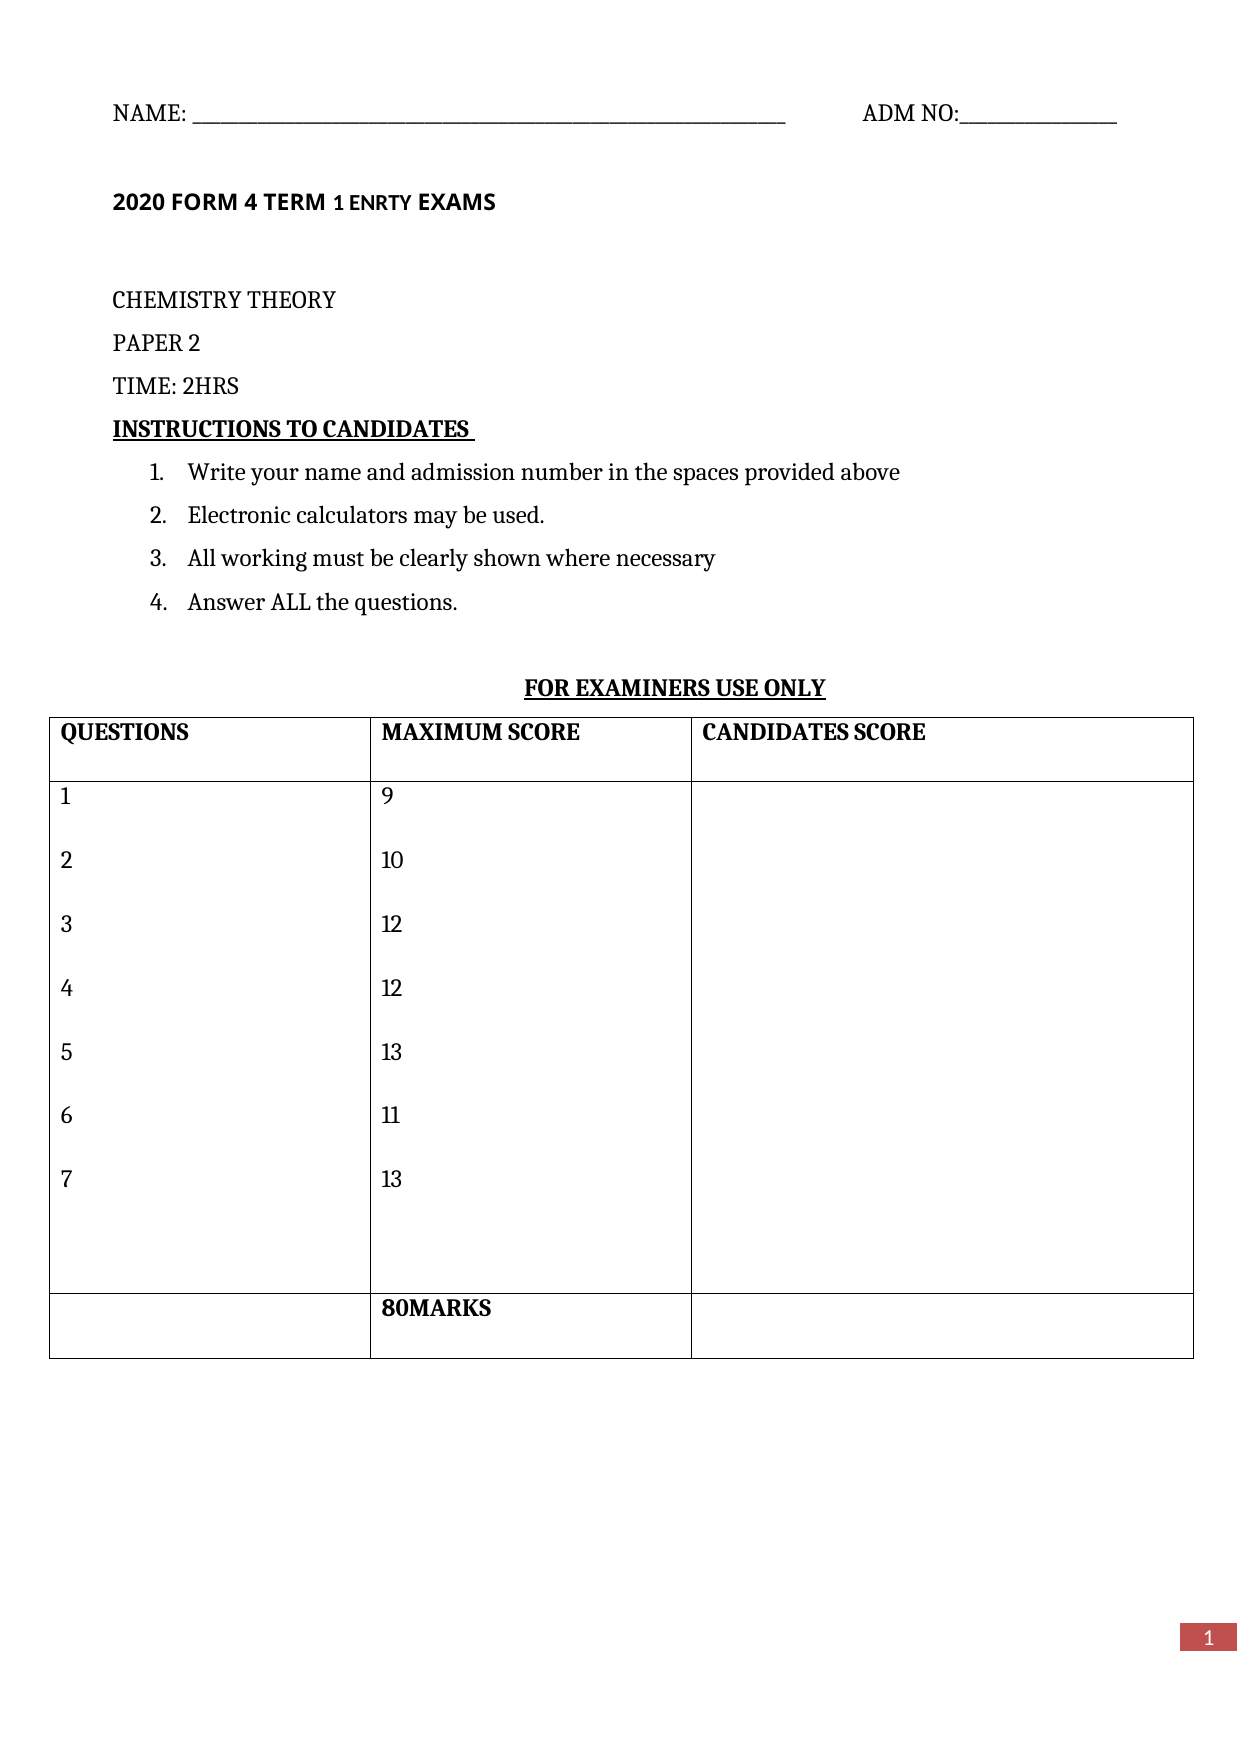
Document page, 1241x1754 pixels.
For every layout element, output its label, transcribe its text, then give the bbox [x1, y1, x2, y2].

text CHEMISTRY THEORY [112, 286, 1237, 314]
list Write your name and admission number in the spaces provided above [150, 458, 1237, 487]
text TIME: 2HRS [112, 372, 1237, 401]
table_cell [50, 1294, 370, 1358]
list Answer ALL the questions. [150, 587, 1237, 616]
text PAPER 2 [112, 329, 1237, 357]
table_header MAXIMUM SCORE [371, 718, 691, 781]
table_cell 80MARKS [371, 1294, 691, 1358]
table_header CANDIDATES SCORE [692, 718, 1193, 781]
text FOR EXAMINERS USE ONLY [112, 674, 1237, 702]
list Electronic calculators may be used. [150, 501, 1237, 530]
table_header QUESTIONS [50, 718, 370, 781]
text NAME: ________________________________________________________________ ADM NO:_________________ [112, 99, 1237, 128]
table_cell [692, 782, 1193, 1293]
table_cell 1 2 3 4 5 6 7 [50, 782, 370, 1293]
table_cell [692, 1294, 1193, 1358]
text INSTRUCTIONS TO CANDIDATES [112, 415, 1237, 444]
text 2020 FORM 4 TERM 1 ENRTY EXAMS [112, 186, 1237, 217]
table_cell 9 10 12 12 13 11 13 [371, 782, 691, 1293]
list All working must be clearly shown where necessary [150, 544, 1237, 573]
